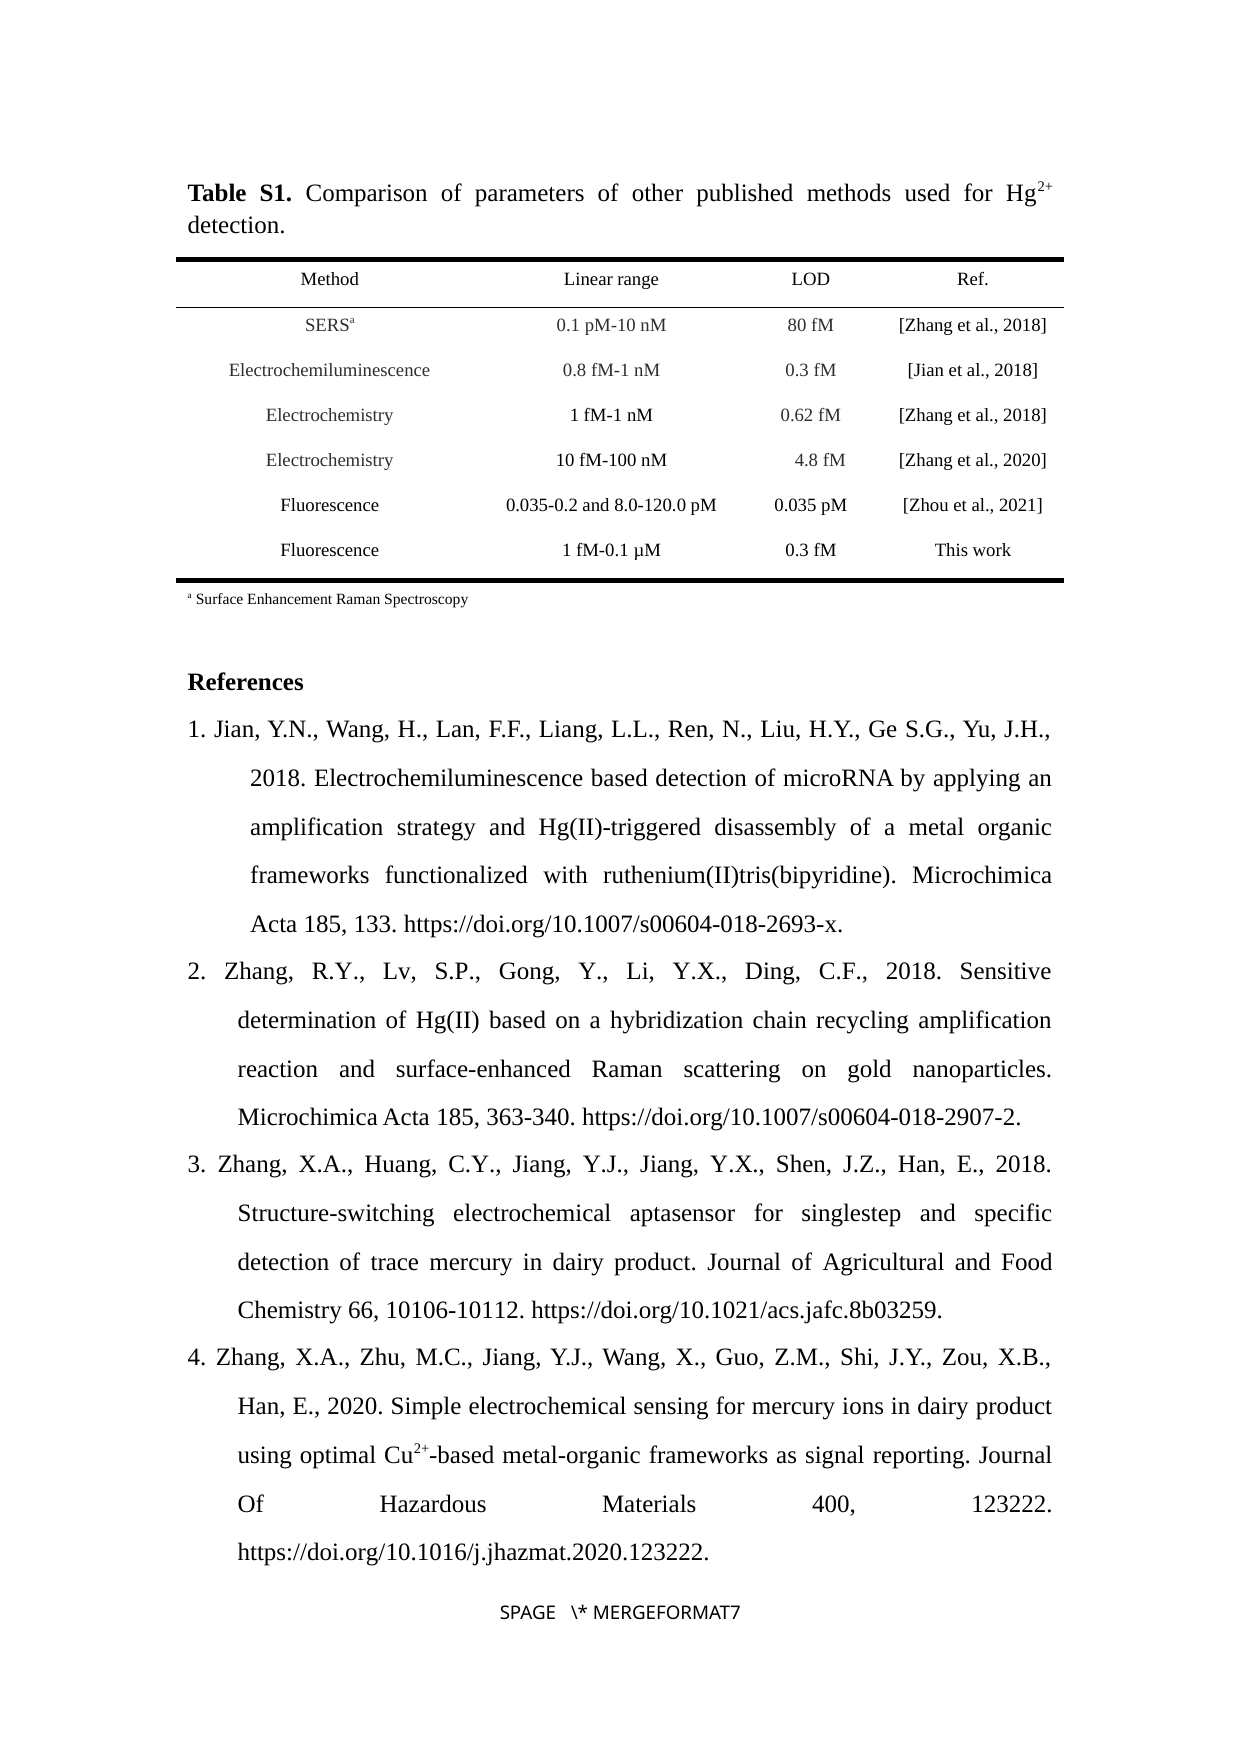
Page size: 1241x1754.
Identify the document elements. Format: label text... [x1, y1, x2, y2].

table_cell 0.3 fM [740, 353, 881, 398]
table_cell SERSa [176, 308, 483, 353]
table_cell Electrochemistry [176, 398, 483, 443]
table_cell 1 fM-0.1 µM [483, 533, 740, 578]
text a Surface Enhancement Raman Spectroscopy [187, 583, 1053, 615]
table_header Ref. [881, 262, 1064, 307]
table_cell 0.3 fM [740, 533, 881, 578]
table_cell 0.8 fM-1 nM [483, 353, 740, 398]
table_cell 10 fM-100 nM [483, 443, 740, 488]
text 2. Zhang, R.Y., Lv, S.P., Gong, Y., Li, Y.X., Ding, C.F., 2018. Sensitive determination of Hg(II) based on a hybridization chain recycling amplification reaction and surface-enhanced Raman scattering on gold nanoparticles. Microchimica Acta 185, 363-340. https://doi.org/10.1007/s00604-018-2907-2. [187, 954, 1053, 1133]
table_cell 0.035-0.2 and 8.0-120.0 pM [483, 488, 740, 533]
table_cell [Zhou et al., 2021] [881, 488, 1064, 533]
table_cell [Zhang et al., 2018] [881, 308, 1064, 353]
table_cell Electrochemiluminescence [176, 353, 483, 398]
table_cell 80 fM [740, 308, 881, 353]
table_cell Fluorescence [176, 533, 483, 578]
table_cell 4.8 fM [740, 443, 881, 488]
table_cell [Zhang et al., 2020] [881, 443, 1064, 488]
table_cell Fluorescence [176, 488, 483, 533]
text 3. Zhang, X.A., Huang, C.Y., Jiang, Y.J., Jiang, Y.X., Shen, J.Z., Han, E., 2018. Structure-switching electrochemical aptasensor for singlestep and specific detection of trace mercury in dairy product. Journal of Agricultural and Food Chemistry 66, 10106-10112. https://doi.org/10.1021/acs.jafc.8b03259. [187, 1147, 1053, 1326]
table_header Linear range [483, 262, 740, 307]
table_cell [Jian et al., 2018] [881, 353, 1064, 398]
text References [187, 666, 1053, 698]
table_cell [Zhang et al., 2018] [881, 398, 1064, 443]
table_header LOD [740, 262, 881, 307]
table_cell 1 fM-1 nM [483, 398, 740, 443]
table_cell 0.62 fM [740, 398, 881, 443]
text 4. Zhang, X.A., Zhu, M.C., Jiang, Y.J., Wang, X., Guo, Z.M., Shi, J.Y., Zou, X.B., Han, E., 2020. Simple electrochemical sensing for mercury ions in dairy product using optimal Cu2+-based metal-organic frameworks as signal reporting. Journal Of Hazardous Materials 400, 123222. https://doi.org/10.1016/j.jhazmat.2020.123222. [187, 1341, 1053, 1568]
table_cell 0.035 pM [740, 488, 881, 533]
table_cell This work [881, 533, 1064, 578]
table_cell Electrochemistry [176, 443, 483, 488]
table_cell 0.1 pM-10 nM [483, 308, 740, 353]
text Table S1. Comparison of parameters of other published methods used for Hg2+ detection. [187, 176, 1053, 241]
table_header Method [176, 262, 483, 307]
text 1. Jian, Y.N., Wang, H., Lan, F.F., Liang, L.L., Ren, N., Liu, H.Y., Ge S.G., Yu, J.H., 2018. Electrochemiluminescence based detection of microRNA by applying an amplification strategy and Hg(II)-triggered disassembly of a metal organic frameworks functionalized with ruthenium(II)tris(bipyridine). Microchimica Acta 185, 133. https://doi.org/10.1007/s00604-018-2693-x. [187, 712, 1053, 940]
